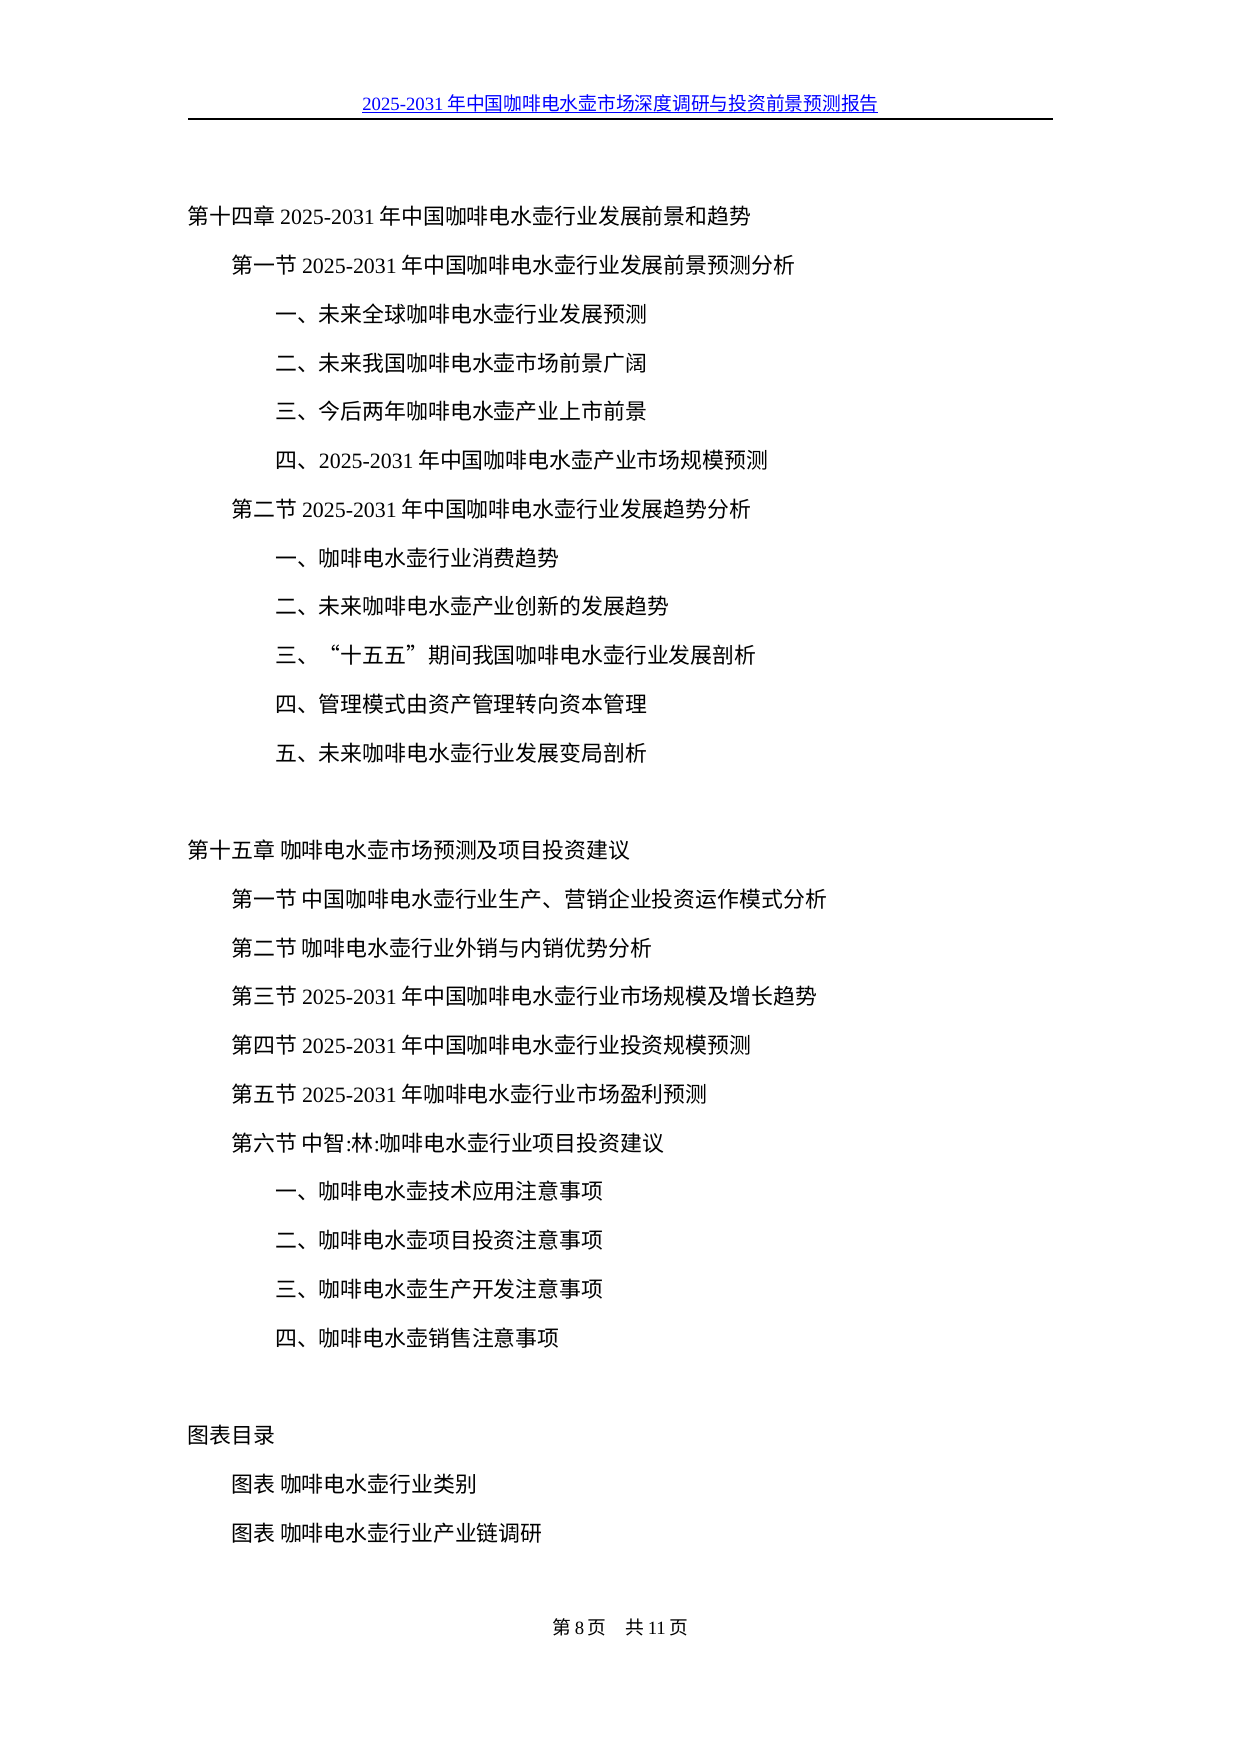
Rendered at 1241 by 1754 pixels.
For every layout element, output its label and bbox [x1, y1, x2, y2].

text [187, 150, 1053, 1548]
